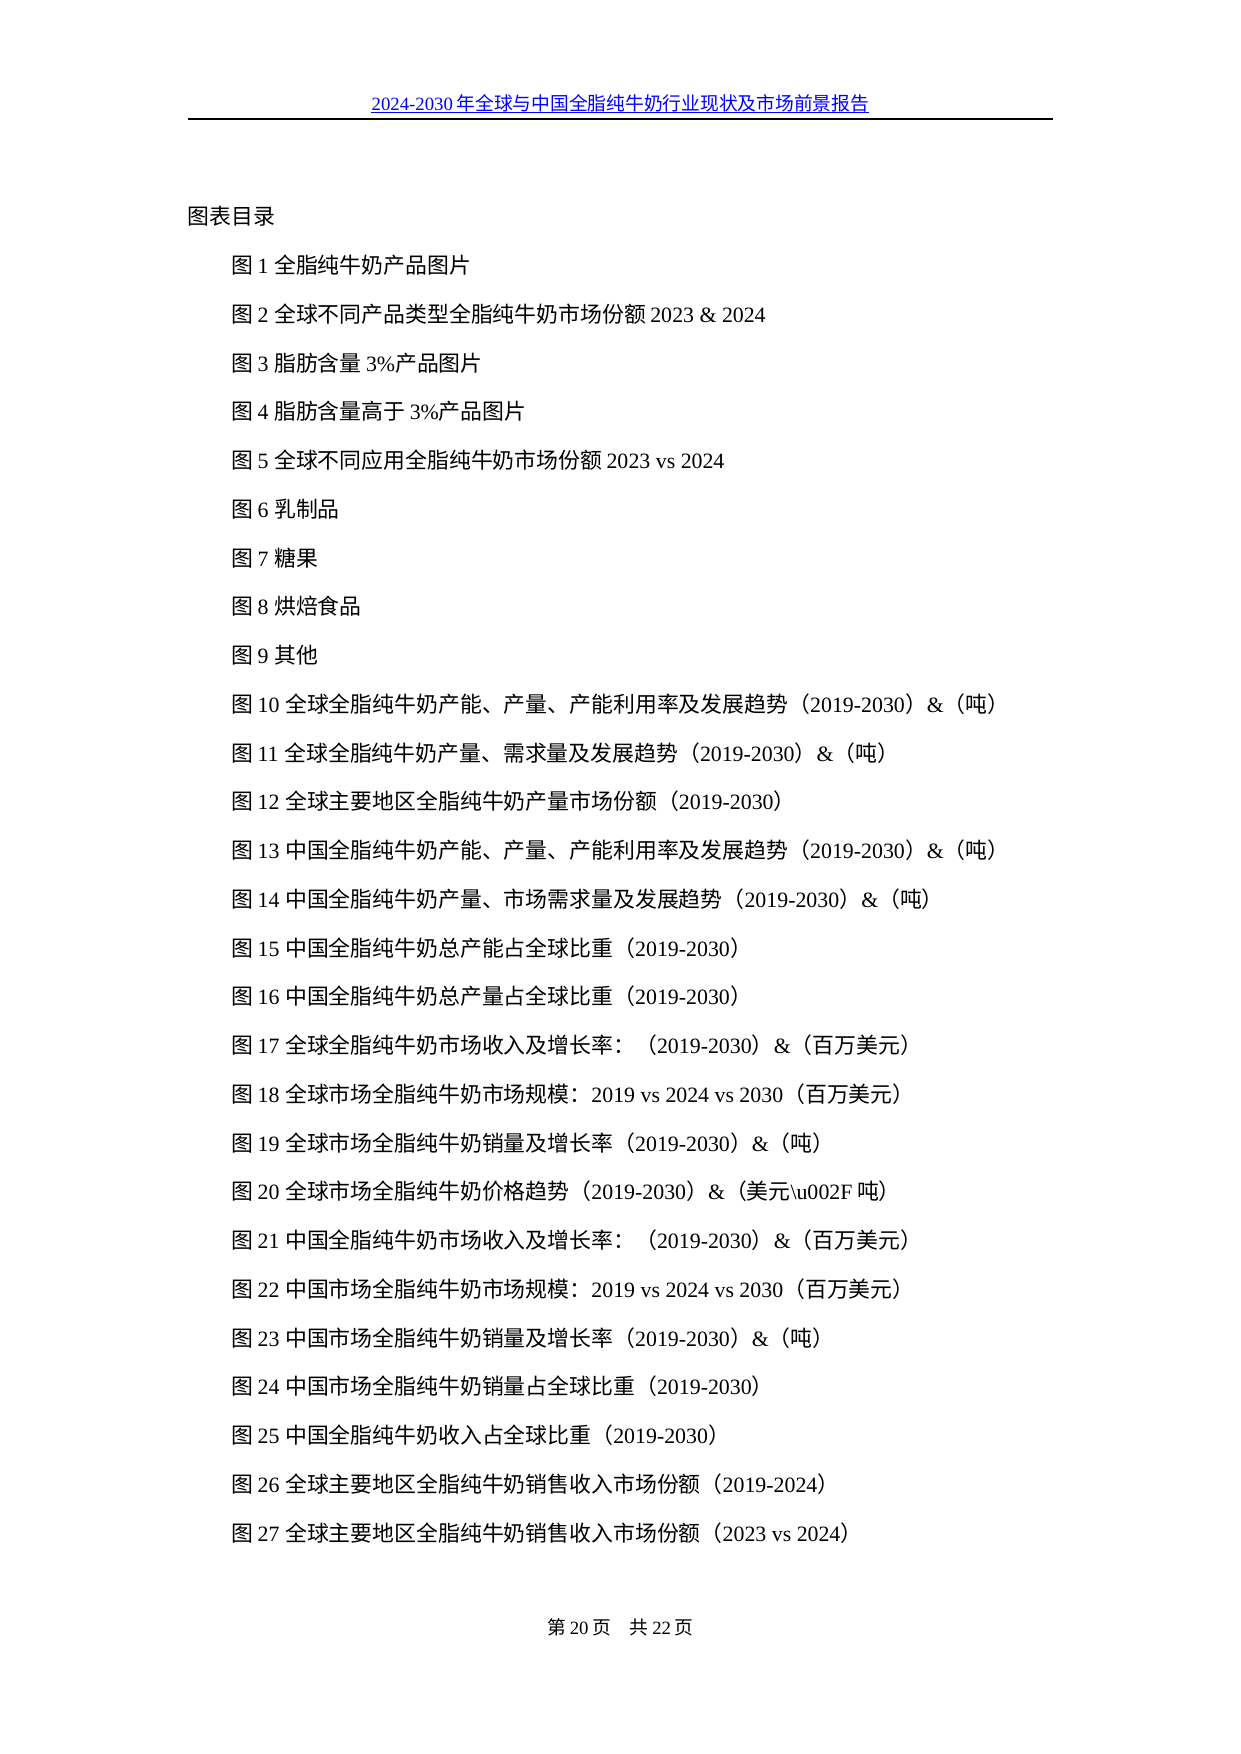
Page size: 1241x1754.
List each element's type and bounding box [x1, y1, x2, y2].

text [187, 150, 1053, 1548]
